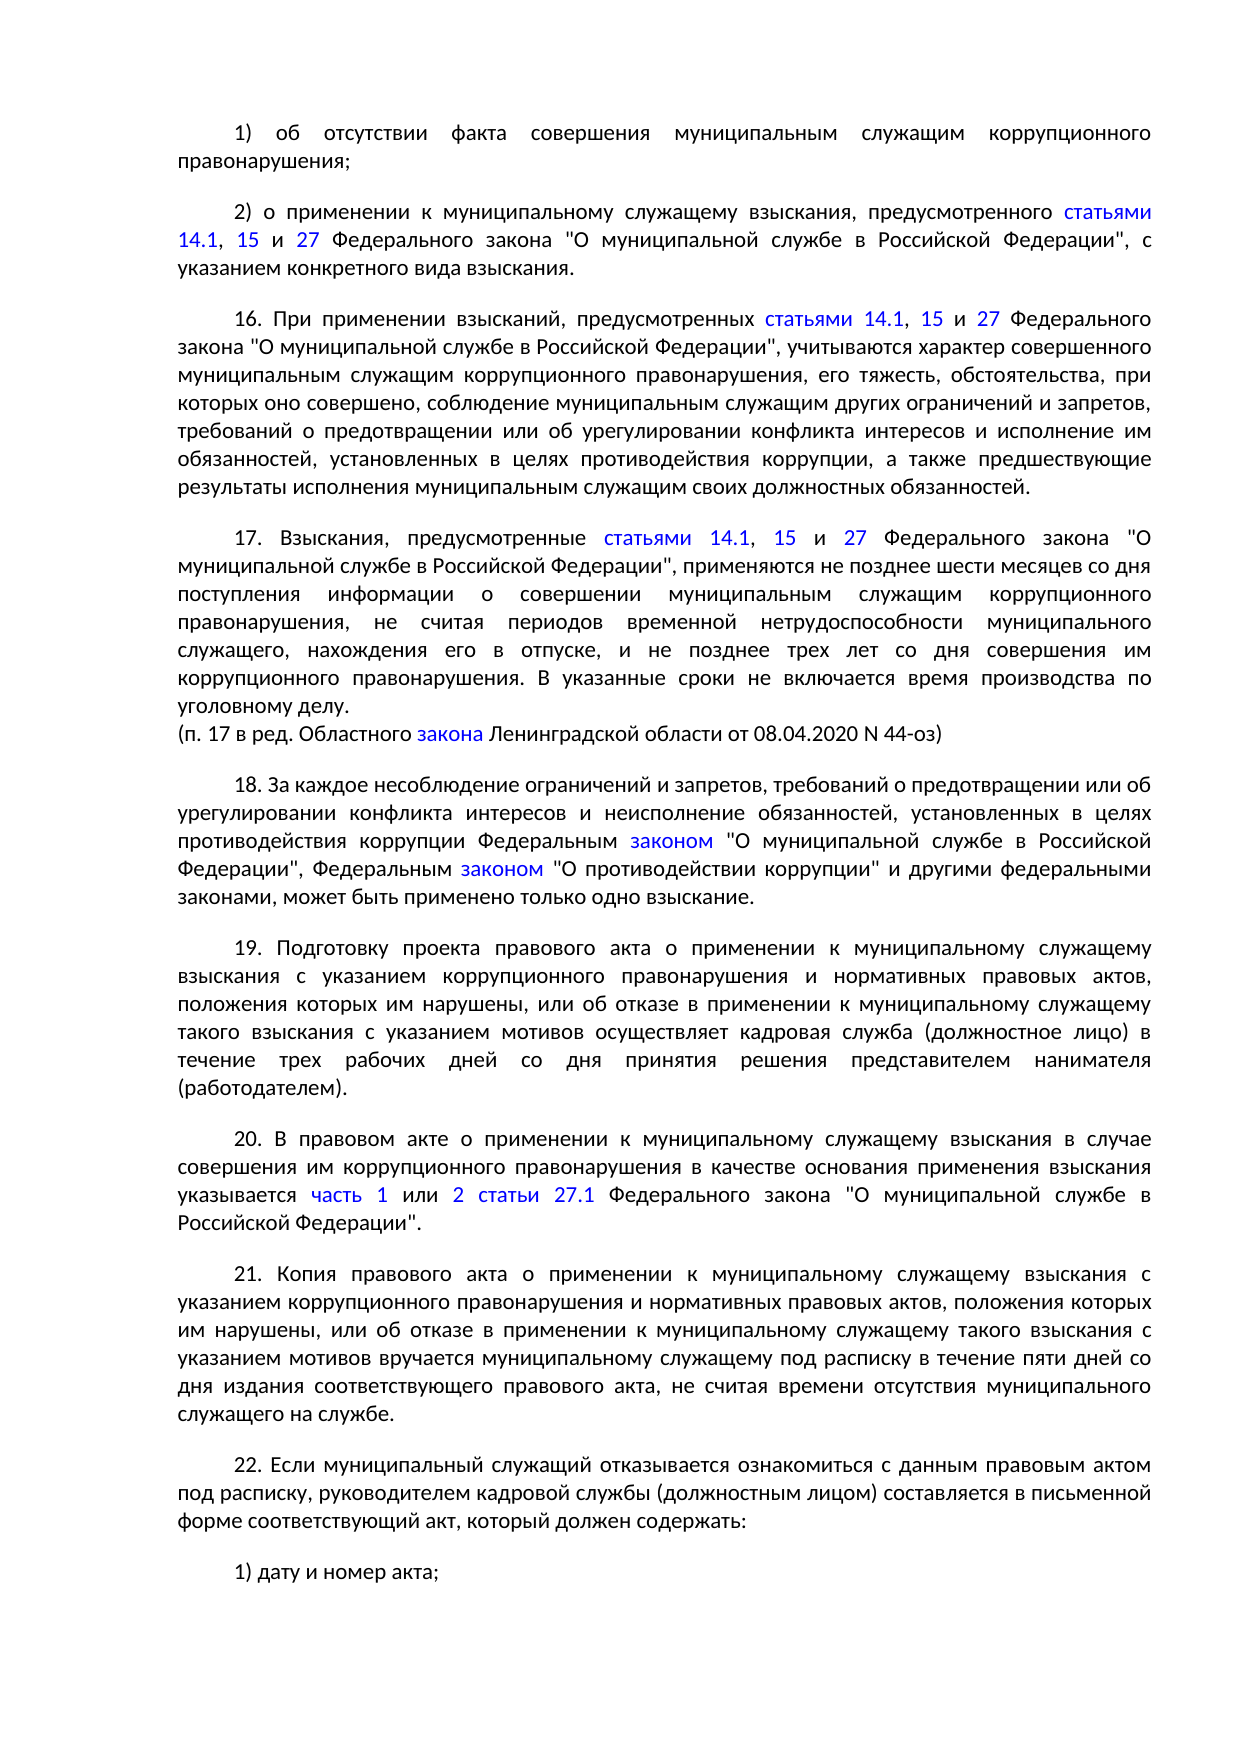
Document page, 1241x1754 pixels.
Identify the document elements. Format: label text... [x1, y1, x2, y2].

text 19. Подготовку проекта правового акта о применении к муниципальному служащему взыскания с указанием коррупционного правонарушения и нормативных правовых актов, положения которых им нарушены, или об отказе в применении к муниципальному служащему такого взыскания с указанием мотивов осуществляет кадровая служба (должностное лицо) в течение трех рабочих дней со дня принятия решения представителем нанимателя (работодателем). [177, 933, 1152, 1101]
text 17. Взыскания, предусмотренные статьями 14.1, 15 и 27 Федерального закона "О муниципальной службе в Российской Федерации", применяются не позднее шести месяцев со дня поступления информации о совершении муниципальным служащим коррупционного правонарушения, не считая периодов временной нетрудоспособности муниципального служащего, нахождения его в отпуске, и не позднее трех лет со дня совершения им коррупционного правонарушения. В указанные сроки не включается время производства по уголовному делу. [177, 523, 1152, 719]
text 1) об отсутствии факта совершения муниципальным служащим коррупционного правонарушения; [177, 118, 1152, 174]
text 18. За каждое несоблюдение ограничений и запретов, требований о предотвращении или об урегулировании конфликта интересов и неисполнение обязанностей, установленных в целях противодействия коррупции Федеральным законом "О муниципальной службе в Российской Федерации", Федеральным законом "О противодействии коррупции" и другими федеральными законами, может быть применено только одно взыскание. [177, 770, 1152, 910]
text 16. При применении взысканий, предусмотренных статьями 14.1, 15 и 27 Федерального закона "О муниципальной службе в Российской Федерации", учитываются характер совершенного муниципальным служащим коррупционного правонарушения, его тяжесть, обстоятельства, при которых оно совершено, соблюдение муниципальным служащим других ограничений и запретов, требований о предотвращении или об урегулировании конфликта интересов и исполнение им обязанностей, установленных в целях противодействия коррупции, а также предшествующие результаты исполнения муниципальным служащим своих должностных обязанностей. [177, 304, 1152, 500]
text 1) дату и номер акта; [177, 1557, 1152, 1585]
text 21. Копия правового акта о применении к муниципальному служащему взыскания с указанием коррупционного правонарушения и нормативных правовых актов, положения которых им нарушены, или об отказе в применении к муниципальному служащему такого взыскания с указанием мотивов вручается муниципальному служащему под расписку в течение пяти дней со дня издания соответствующего правового акта, не считая времени отсутствия муниципального служащего на службе. [177, 1259, 1152, 1427]
text 2) о применении к муниципальному служащему взыскания, предусмотренного статьями 14.1, 15 и 27 Федерального закона "О муниципальной службе в Российской Федерации", с указанием конкретного вида взыскания. [177, 197, 1152, 281]
text 22. Если муниципальный служащий отказывается ознакомиться с данным правовым актом под расписку, руководителем кадровой службы (должностным лицом) составляется в письменной форме соответствующий акт, который должен содержать: [177, 1450, 1152, 1534]
text 20. В правовом акте о применении к муниципальному служащему взыскания в случае совершения им коррупционного правонарушения в качестве основания применения взыскания указывается часть 1 или 2 статьи 27.1 Федерального закона "О муниципальной службе в Российской Федерации". [177, 1124, 1152, 1236]
text (п. 17 в ред. Областного закона Ленинградской области от 08.04.2020 N 44-оз) [177, 719, 1152, 747]
